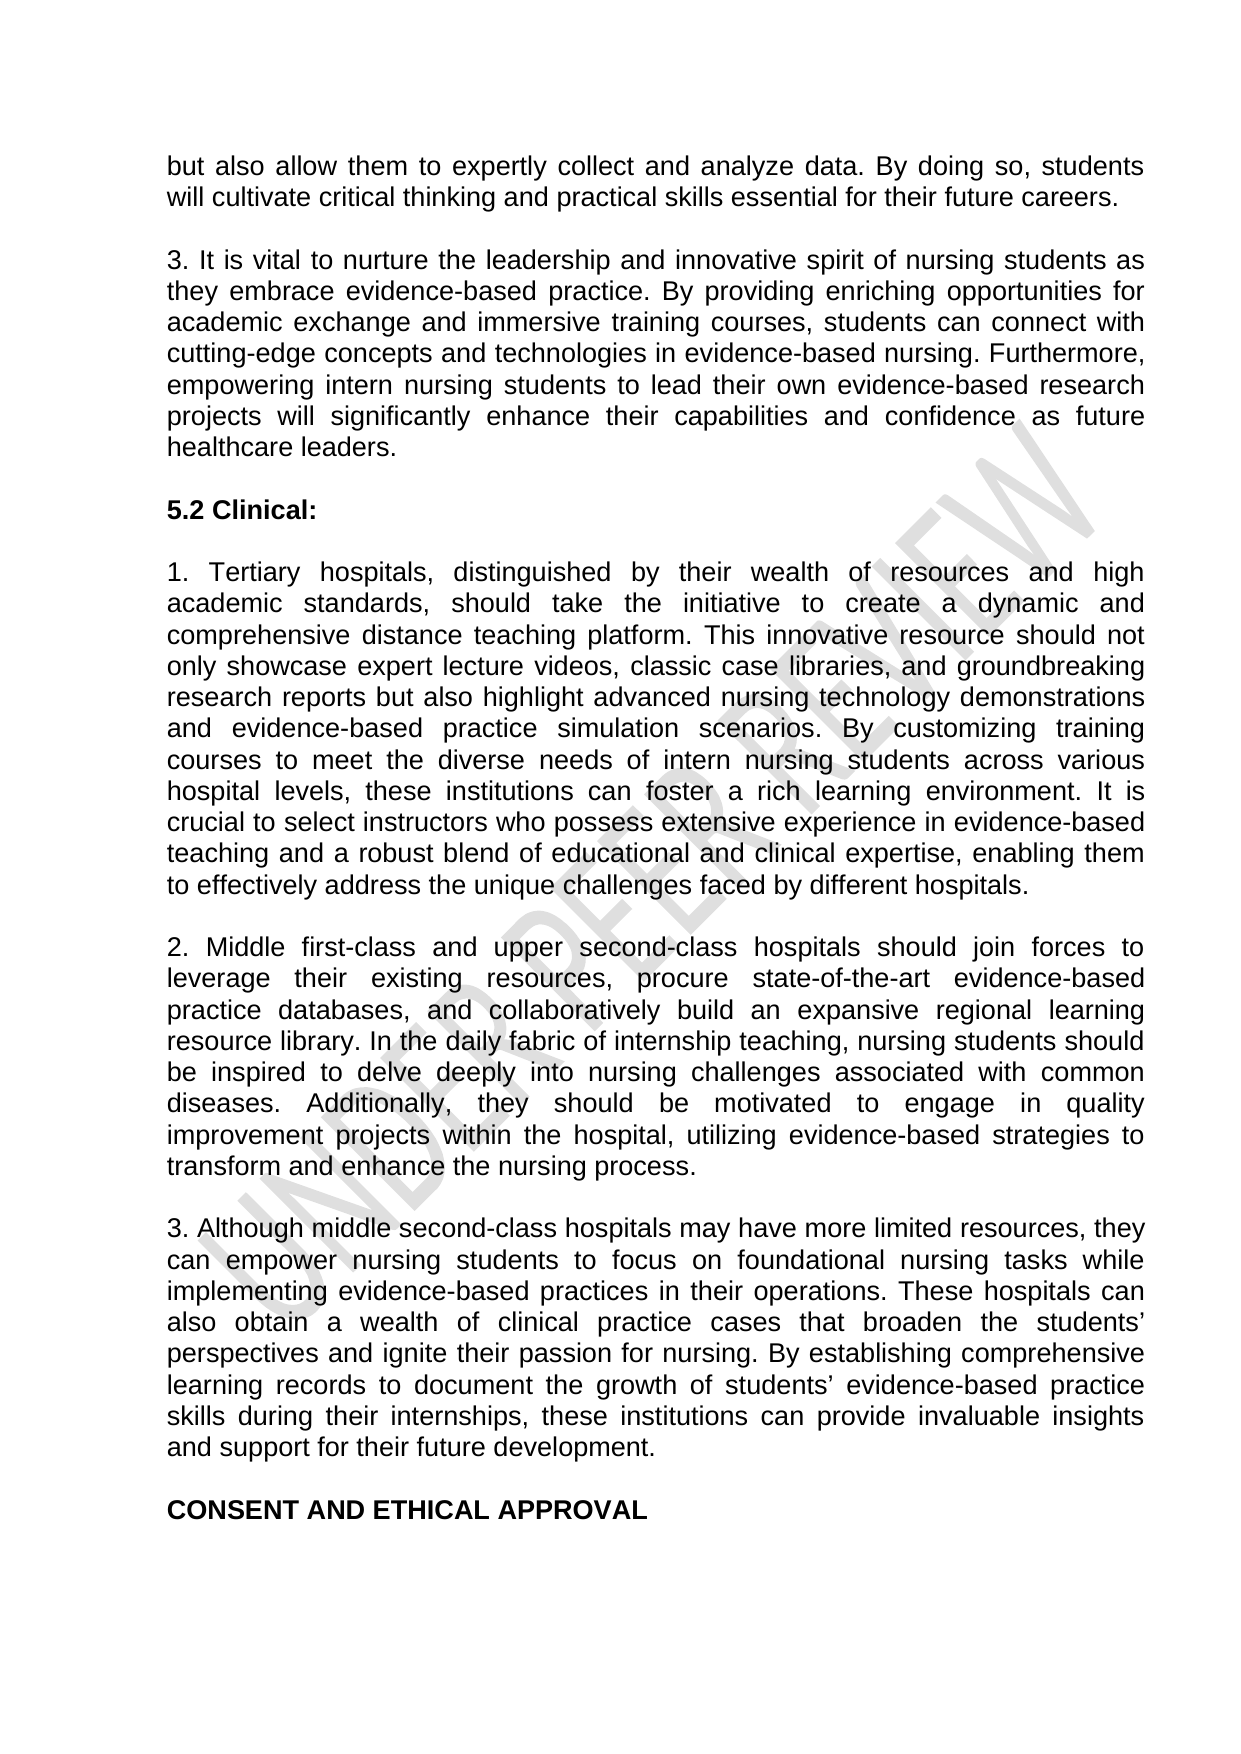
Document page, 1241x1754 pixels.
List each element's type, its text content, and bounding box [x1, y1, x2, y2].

list Although middle second-class hospitals may have more limited resources, they can empower nursing students to focus on foundational nursing tasks while implementing evidence-based practices in their operations. These hospitals can also obtain a wealth of clinical practice cases that broaden the students’ perspectives and ignite their passion for nursing. By establishing comprehensive learning records to document the growth of students’ evidence-based practice skills during their internships, these institutions can provide invaluable insights and support for their future development. [167, 1212, 1146, 1462]
text CONSENT AND ETHICAL APPROVAL [167, 1494, 1146, 1525]
text 3. It is vital to nurture the leadership and innovative spirit of nursing students as they embrace evidence-based practice. By providing enriching opportunities for academic exchange and immersive training courses, students can connect with cutting-edge concepts and technologies in evidence-based nursing. Furthermore, empowering intern nursing students to lead their own evidence-based research projects will significantly enhance their capabilities and confidence as future healthcare leaders. [167, 244, 1146, 462]
text 2. Middle first-class and upper second-class hospitals should join forces to leverage their existing resources, procure state-of-the-art evidence-based practice databases, and collaboratively build an expansive regional learning resource library. In the daily fabric of internship teaching, nursing students should be inspired to delve deeply into nursing challenges associated with common diseases. Additionally, they should be motivated to engage in quality improvement projects within the hospital, utilizing evidence-based strategies to transform and enhance the nursing process. [167, 931, 1146, 1181]
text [167, 150, 1146, 212]
text 5.2 Clinical: [167, 494, 1146, 525]
text 1. Tertiary hospitals, distinguished by their wealth of resources and high academic standards, should take the initiative to create a dynamic and comprehensive distance teaching platform. This innovative resource should not only showcase expert lecture videos, classic case libraries, and groundbreaking research reports but also highlight advanced nursing technology demonstrations and evidence-based practice simulation scenarios. By customizing training courses to meet the diverse needs of intern nursing students across various hospital levels, these institutions can foster a rich learning environment. It is crucial to select instructors who possess extensive experience in evidence-based teaching and a robust blend of educational and clinical expertise, enabling them to effectively address the unique challenges faced by different hospitals. [167, 556, 1146, 900]
